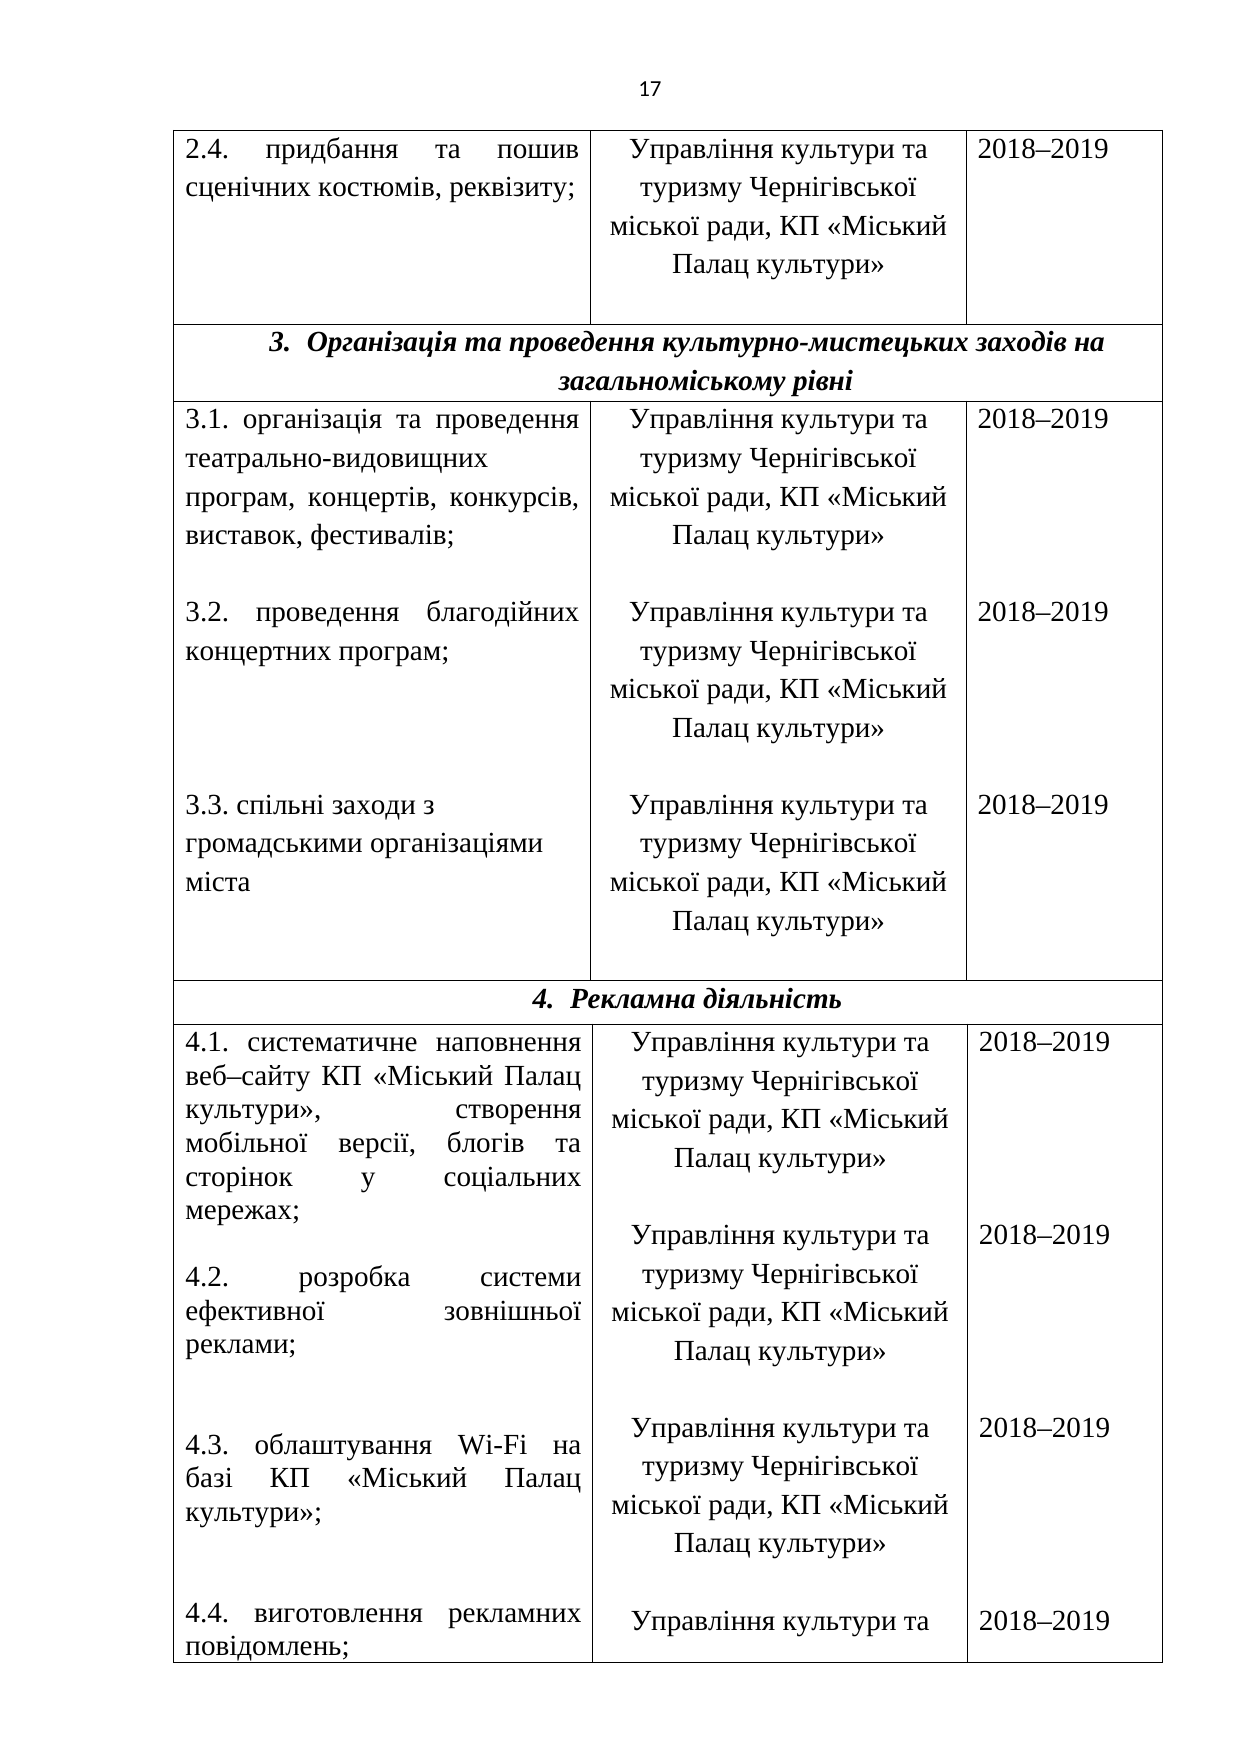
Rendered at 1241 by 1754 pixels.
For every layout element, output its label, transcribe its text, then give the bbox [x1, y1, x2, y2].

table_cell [967, 131, 1162, 323]
table_cell Рекламна діяльність [174, 981, 1162, 1023]
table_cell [593, 1025, 967, 1662]
table_cell Організація та проведення культурно-мистецьких заходів на загальноміському рівні [174, 325, 1162, 401]
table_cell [591, 131, 966, 323]
table_cell 3.1. організація та проведення театрально-видовищних програм, концертів, конкурсів, виставок, фестивалів; 3.2. проведення благодійних концертних програм; 3.3. спільні заходи з громадськими організаціями міста [174, 402, 590, 980]
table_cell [174, 131, 590, 323]
table_cell Управління культури та туризму Чернігівської міської ради, КП «Міський Палац культури» Управління культури та туризму Чернігівської міської ради, КП «Міський Палац культури» Управління культури та туризму Чернігівської міської ради, КП «Міський Палац культури» [591, 402, 966, 980]
table_cell 2018–2019 2018–2019 2018–2019 [967, 402, 1162, 980]
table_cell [968, 1025, 1162, 1662]
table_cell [174, 1025, 592, 1662]
